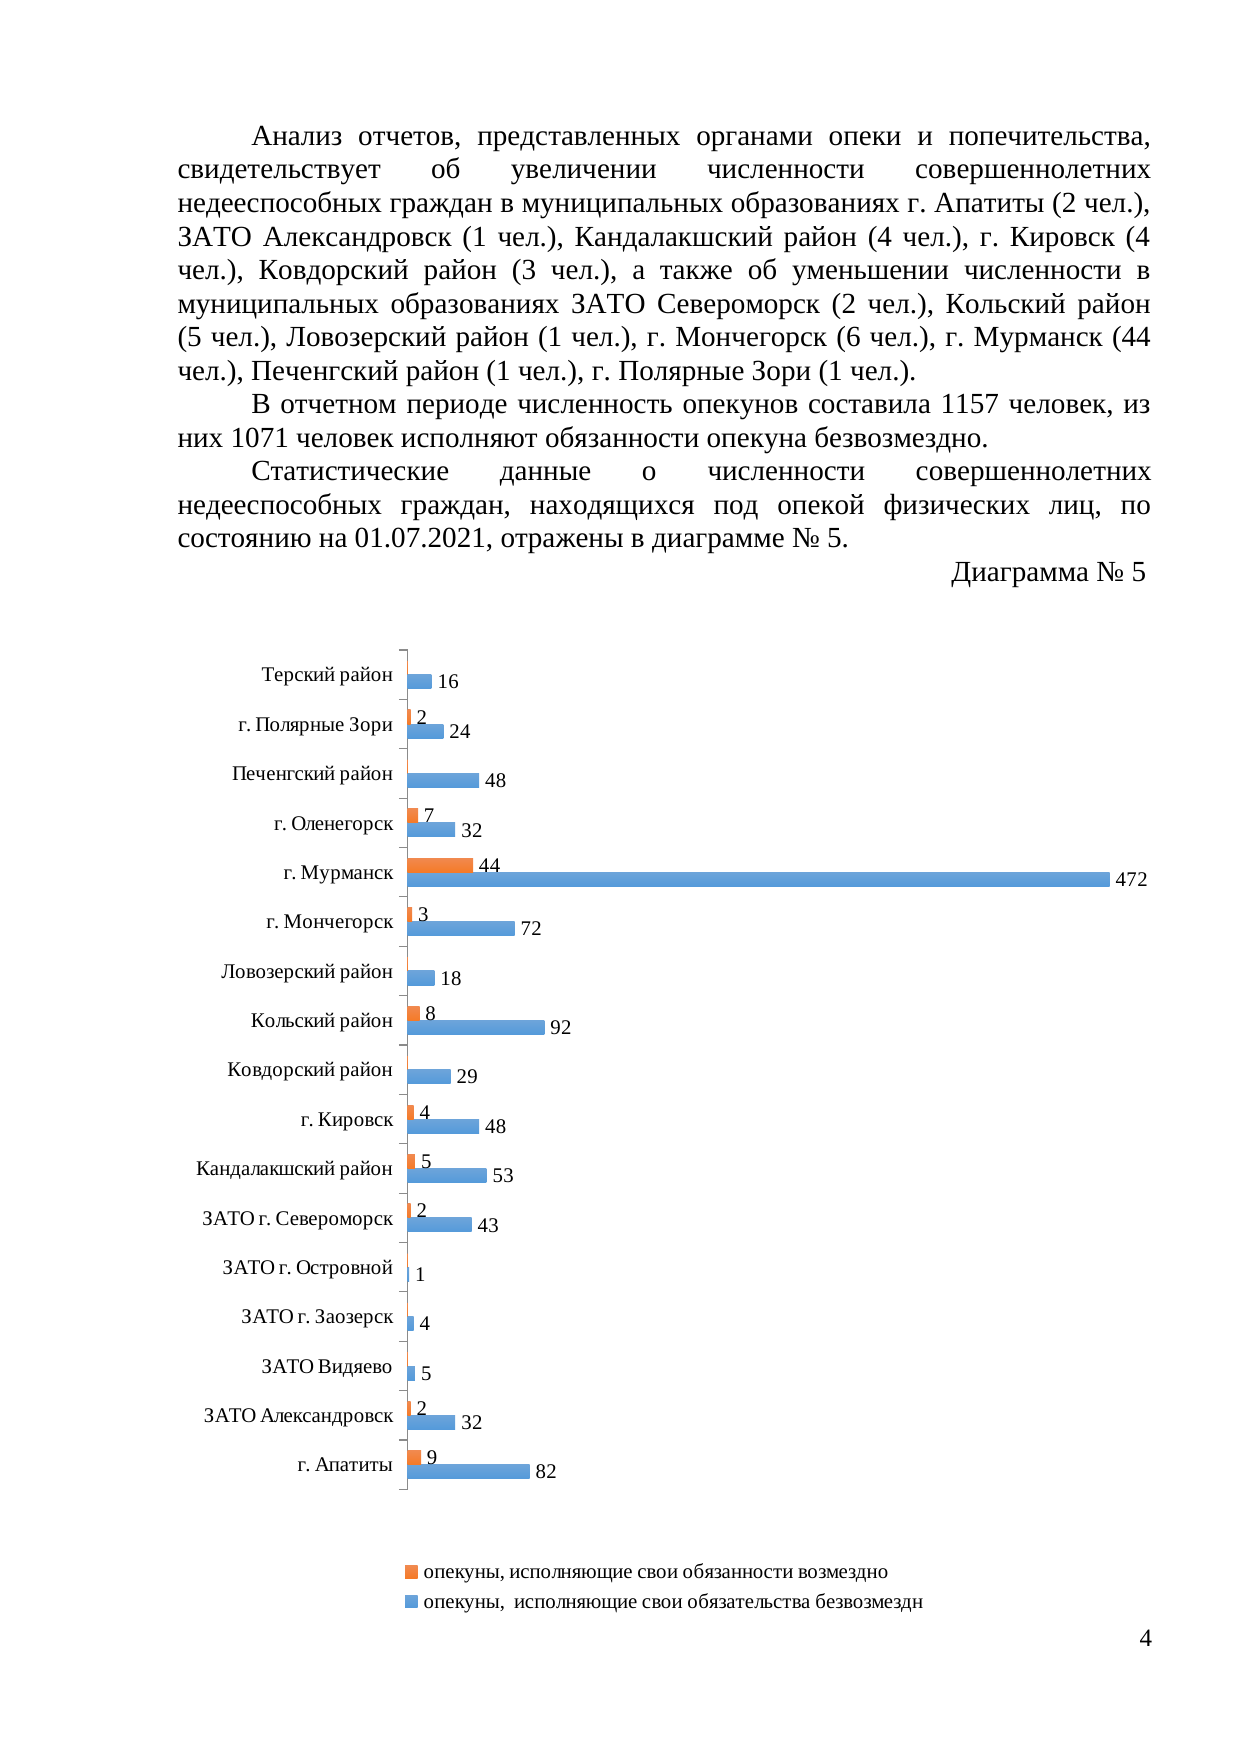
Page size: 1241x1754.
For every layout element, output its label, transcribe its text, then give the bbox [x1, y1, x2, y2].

list В отчетном периоде численность опекунов составила 1157 человек, из них 1071 человек исполняют обязанности опекуна безвозмездно. [177, 386, 1152, 453]
list Статистические данные о численности совершеннолетних недееспособных граждан, находящихся под опекой физических лиц, по состоянию на 01.07.2021, отражены в диаграмме № 5. [177, 453, 1152, 554]
list Диаграмма № 5 [177, 554, 1152, 588]
list Анализ отчетов, представленных органами опеки и попечительства, свидетельствует об увеличении численности совершеннолетних недееспособных граждан в муниципальных образованиях г. Апатиты (2 чел.), ЗАТО Александровск (1 чел.), Кандалакшский район (4 чел.), г. Кировск (4 чел.), Ковдорский район (3 чел.), а также об уменьшении численности в муниципальных образованиях ЗАТО Североморск (2 чел.), Кольский район (5 чел.), Ловозерский район (1 чел.), г. Мончегорск (6 чел.), г. Мурманск (44 чел.), Печенгский район (1 чел.), г. Полярные Зори (1 чел.). [177, 118, 1152, 386]
